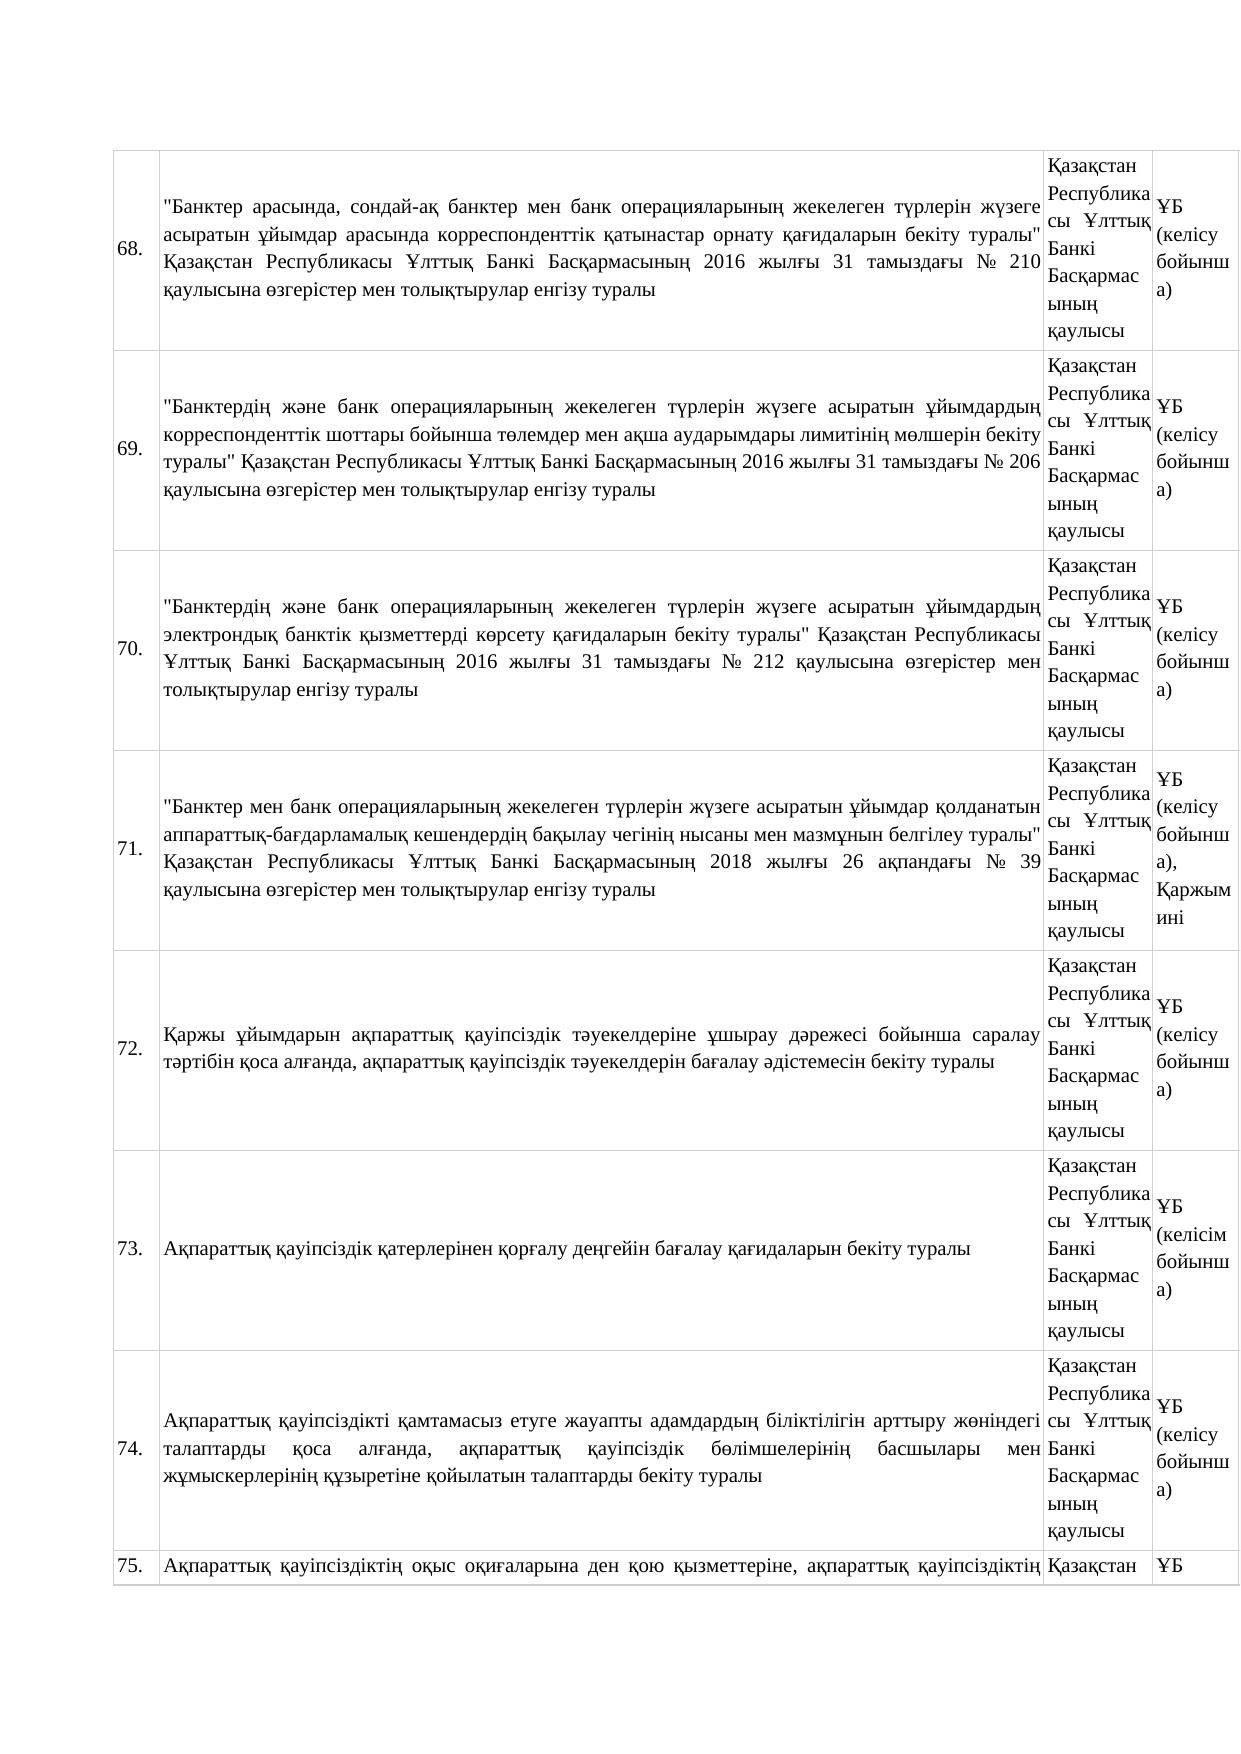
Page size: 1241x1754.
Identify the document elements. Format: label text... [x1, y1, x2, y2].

table_cell ҰБ (келісу бойынша) [1153, 351, 1238, 550]
table_cell Қаржы ұйымдарын ақпараттық қауіпсіздік тәуекелдеріне ұшырау дәрежесі бойынша саралау тәртібін қоса алғанда, ақпараттық қауіпсіздік тәуекелдерін бағалау әдістемесін бекіту туралы [160, 951, 1043, 1150]
table_cell ҰБ (келісу бойынша), Қаржымині [1153, 751, 1238, 950]
table_cell 70. [114, 551, 159, 750]
table_cell Қазақстан Республикасы Ұлттық Банкі Басқармасының қаулысы [1044, 551, 1152, 750]
table_cell Қазақстан Республикасы Ұлттық Банкі Басқармасының қаулысы [1044, 951, 1152, 1150]
table_cell ҰБ (келісу бойынша) [1153, 951, 1238, 1150]
table_cell ҰБ (келісім бойынша) [1153, 1151, 1238, 1350]
table_cell 68. [114, 151, 159, 350]
table_cell Қазақстан Республикасы Ұлттық Банкі Басқармасының қаулысы [1044, 351, 1152, 550]
table_cell Қазақстан Республикасы Ұлттық Банкі Басқармасының қаулысы [1044, 1351, 1152, 1550]
table_cell ҰБ (келісу бойынша) [1153, 1551, 1238, 1584]
table_cell Ақпараттық қауіпсіздік қатерлерінен қорғалу деңгейін бағалау қағидаларын бекіту туралы [160, 1151, 1043, 1350]
table_cell Қазақстан Республикасы Ұлттық Банкі Басқармасының қаулысы [1044, 751, 1152, 950]
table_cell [1044, 1551, 1152, 1584]
table_cell 72. [114, 951, 159, 1150]
table_cell "Банктер арасында, сондай-ақ банктер мен банк операцияларының жекелеген түрлерін жүзеге асыратын ұйымдар арасында корреспонденттік қатынастар орнату қағидаларын бекіту туралы" Қазақстан Республикасы Ұлттық Банкі Басқармасының 2016 жылғы 31 тамыздағы № 210 қаулысына өзгерістер мен толықтырулар енгізу туралы [160, 151, 1043, 350]
table_cell "Банктер мен банк операцияларының жекелеген түрлерін жүзеге асыратын ұйымдар қолданатын аппараттық-бағдарламалық кешендердің бақылау чегінің нысаны мен мазмұнын белгілеу туралы" Қазақстан Республикасы Ұлттық Банкі Басқармасының 2018 жылғы 26 ақпандағы № 39 қаулысына өзгерістер мен толықтырулар енгізу туралы [160, 751, 1043, 950]
table_cell 75. [114, 1551, 159, 1584]
table_cell ҰБ (келісу бойынша) [1153, 551, 1238, 750]
table_cell 71. [114, 751, 159, 950]
table_cell Ақпараттық қауіпсіздікті қамтамасыз етуге жауапты адамдардың біліктілігін арттыру жөніндегі талаптарды қоса алғанда, ақпараттық қауіпсіздік бөлімшелерінің басшылары мен жұмыскерлерінің құзыретіне қойылатын талаптарды бекіту туралы [160, 1351, 1043, 1550]
table_cell "Банктердің және банк операцияларының жекелеген түрлерін жүзеге асыратын ұйымдардың электрондық банктік қызметтерді көрсету қағидаларын бекіту туралы" Қазақстан Республикасы Ұлттық Банкі Басқармасының 2016 жылғы 31 тамыздағы № 212 қаулысына өзгерістер мен толықтырулар енгізу туралы [160, 551, 1043, 750]
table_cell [1044, 151, 1152, 350]
table_cell 73. [114, 1151, 159, 1350]
table_cell 74. [114, 1351, 159, 1550]
table_cell Қазақстан Республикасы Ұлттық Банкі Басқармасының қаулысы [1044, 1151, 1152, 1350]
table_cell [160, 1551, 1043, 1584]
table_cell ҰБ (келісу бойынша) [1153, 151, 1238, 350]
table_cell ҰБ (келісу бойынша) [1153, 1351, 1238, 1550]
table_cell "Банктердің және банк операцияларының жекелеген түрлерін жүзеге асыратын ұйымдардың корреспонденттік шоттары бойынша төлемдер мен ақша аударымдары лимитінің мөлшерін бекіту туралы" Қазақстан Республикасы Ұлттық Банкі Басқармасының 2016 жылғы 31 тамыздағы № 206 қаулысына өзгерістер мен толықтырулар енгізу туралы [160, 351, 1043, 550]
table_cell 69. [114, 351, 159, 550]
